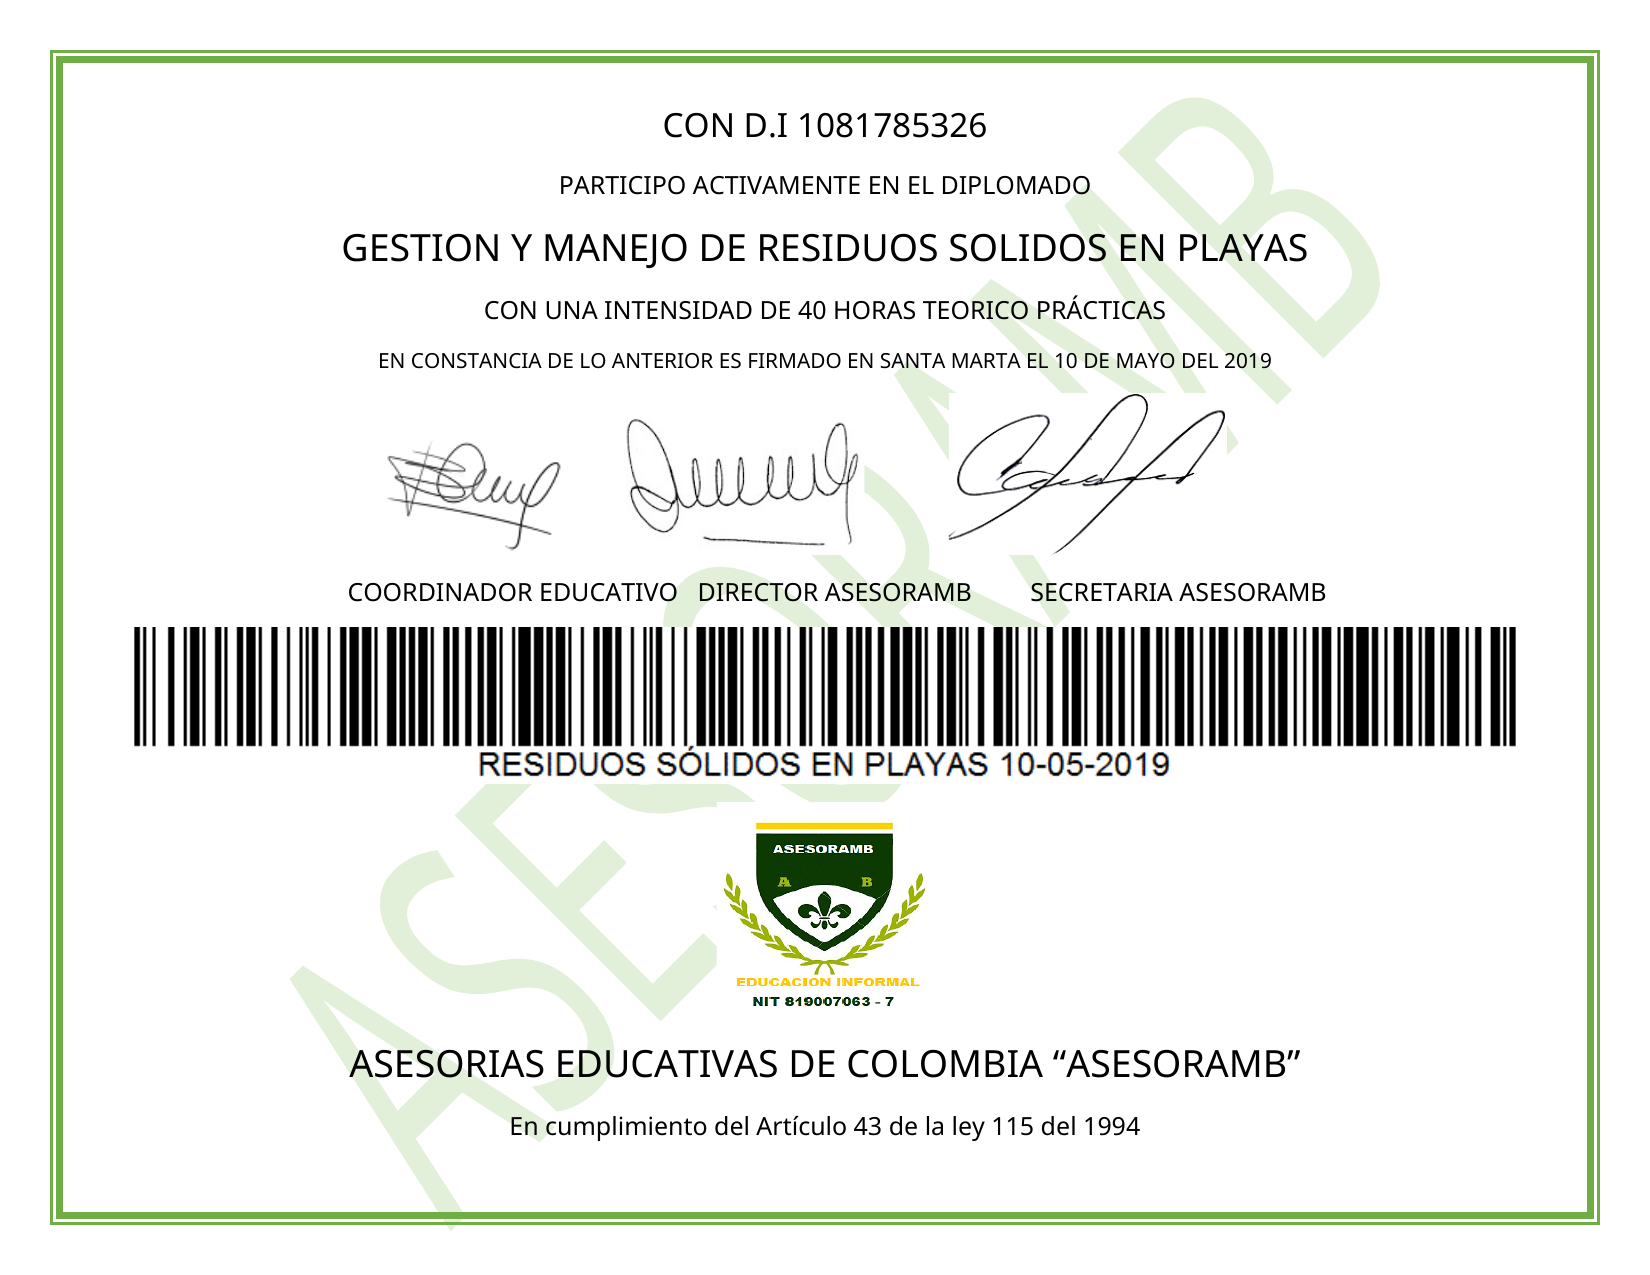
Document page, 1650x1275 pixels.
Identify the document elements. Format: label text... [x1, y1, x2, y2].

text EN CONSTANCIA DE LO ANTERIOR ES FIRMADO EN SANTA MARTA EL 10 DE MAYO DEL 2019 [75, 346, 1575, 374]
picture [614, 417, 865, 555]
text En cumplimiento del Artículo 43 de la ley 115 del 1994 [75, 1109, 1575, 1143]
text COORDINADOR EDUCATIVO DIRECTOR ASESORAMB SECRETARIA ASESORAMB [75, 574, 1575, 608]
text CON UNA INTENSIDAD DE 40 HORAS TEORICO PRÁCTICAS [75, 293, 1575, 327]
picture [134, 627, 1516, 784]
text CON D.I 1081785326 [75, 102, 1575, 147]
picture [948, 393, 1227, 555]
text PARTICIPO ACTIVAMENTE EN EL DIPLOMADO [75, 167, 1575, 202]
text GESTION Y MANEJO DE RESIDUOS SOLIDOS EN PLAYAS [75, 221, 1575, 272]
text ASESORIAS EDUCATIVAS DE COLOMBIA “ASESORAMB” [75, 1037, 1575, 1088]
picture [716, 802, 934, 1019]
picture [386, 439, 582, 555]
